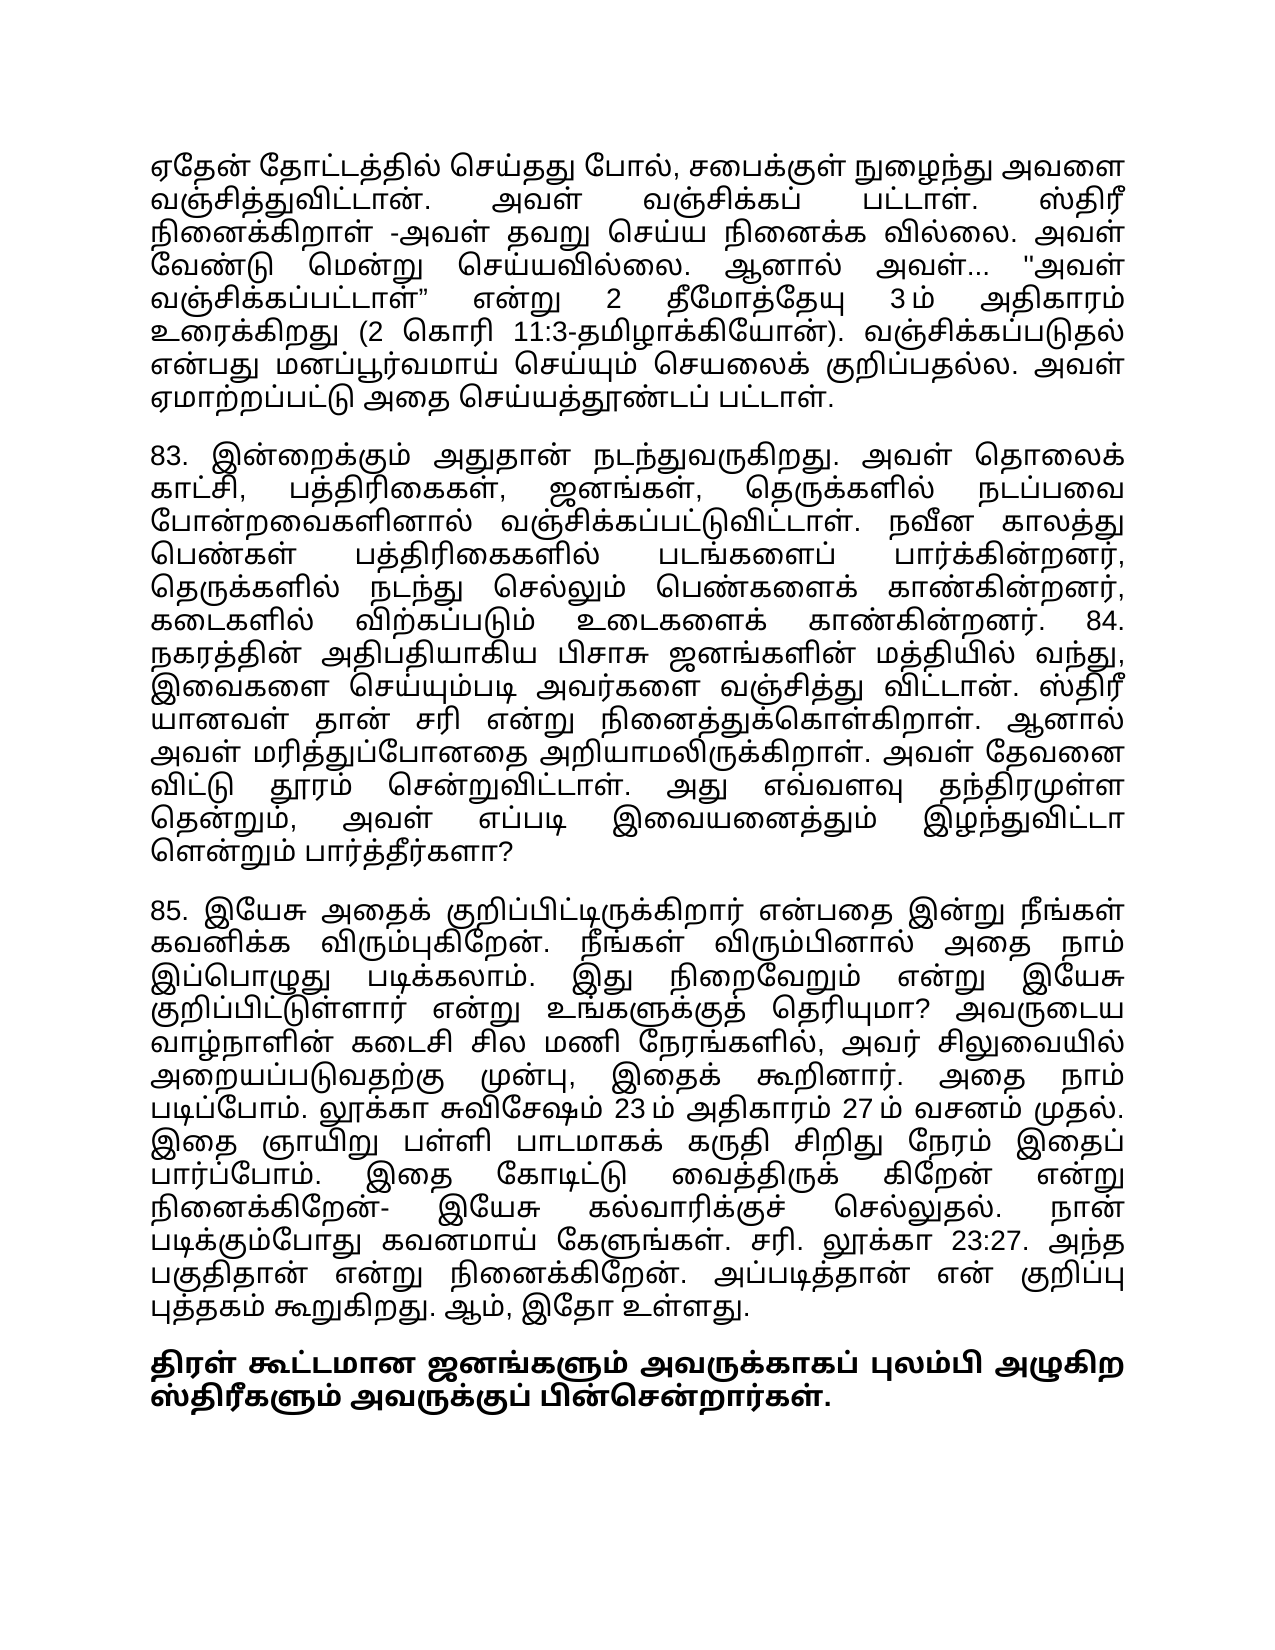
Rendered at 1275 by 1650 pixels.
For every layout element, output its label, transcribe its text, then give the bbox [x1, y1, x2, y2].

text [150, 150, 1125, 414]
text 83. இன்றைக்கும் அதுதான் நடந்துவருகிறது. அவள் தொலைக் காட்சி, பத்திரிகைகள், ஜனங்கள், தெருக்களில் நடப்பவை போன்றவைகளினால் வஞ்சிக்கப்பட்டுவிட்டாள். நவீன காலத்து பெண்கள் பத்திரிகைகளில் படங்களைப் பார்க்கின்றனர், தெருக்களில் நடந்து செல்லும் பெண்களைக் காண்கின்றனர், கடைகளில் விற்கப்படும் உடைகளைக் காண்கின்றனர். 84. நகரத்தின் அதிபதியாகிய பிசாசு ஜனங்களின் மத்தியில் வந்து, இவைகளை செய்யும்படி அவர்களை வஞ்சித்து விட்டான். ஸ்திரீ யானவள் தான் சரி என்று நினைத்துக்கொள்கிறாள். ஆனால் அவள் மரித்துப்போனதை அறியாமலிருக்கிறாள். அவள் தேவனை விட்டு தூரம் சென்றுவிட்டாள். அது எவ்வளவு தந்திரமுள்ள தென்றும், அவள் எப்படி இவையனைத்தும் இழந்துவிட்டா ளென்றும் பார்த்தீர்களா? [150, 439, 1125, 868]
text திரள் கூட்டமான ஜனங்களும் அவருக்காகப் புலம்பி அழுகிற ஸ்திரீகளும் அவருக்குப் பின்சென்றார்கள். [150, 1348, 1125, 1413]
text 85. இயேசு அதைக் குறிப்பிட்டிருக்கிறார் என்பதை இன்று நீங்கள் கவனிக்க விரும்புகிறேன். நீங்கள் விரும்பினால் அதை நாம் இப்பொழுது படிக்கலாம். இது நிறைவேறும் என்று இயேசு குறிப்பிட்டுள்ளார் என்று உங்களுக்குத் தெரியுமா? அவருடைய வாழ்நாளின் கடைசி சில மணி நேரங்களில், அவர் சிலுவையில் அறையப்படுவதற்கு முன்பு, இதைக் கூறினார். அதை நாம் படிப்போம். லூக்கா சுவிசேஷம் 23ம் அதிகாரம் 27ம் வசனம் முதல். இதை ஞாயிறு பள்ளி பாடமாகக் கருதி சிறிது நேரம் இதைப் பார்ப்போம். இதை கோடிட்டு வைத்திருக் கிறேன் என்று நினைக்கிறேன்- இயேசு கல்வாரிக்குச் செல்லுதல். நான் படிக்கும்போது கவனமாய் கேளுங்கள். சரி. லூக்கா 23:27. அந்த பகுதிதான் என்று நினைக்கிறேன். அப்படித்தான் என் குறிப்பு புத்தகம் கூறுகிறது. ஆம், இதோ உள்ளது. [150, 893, 1125, 1323]
